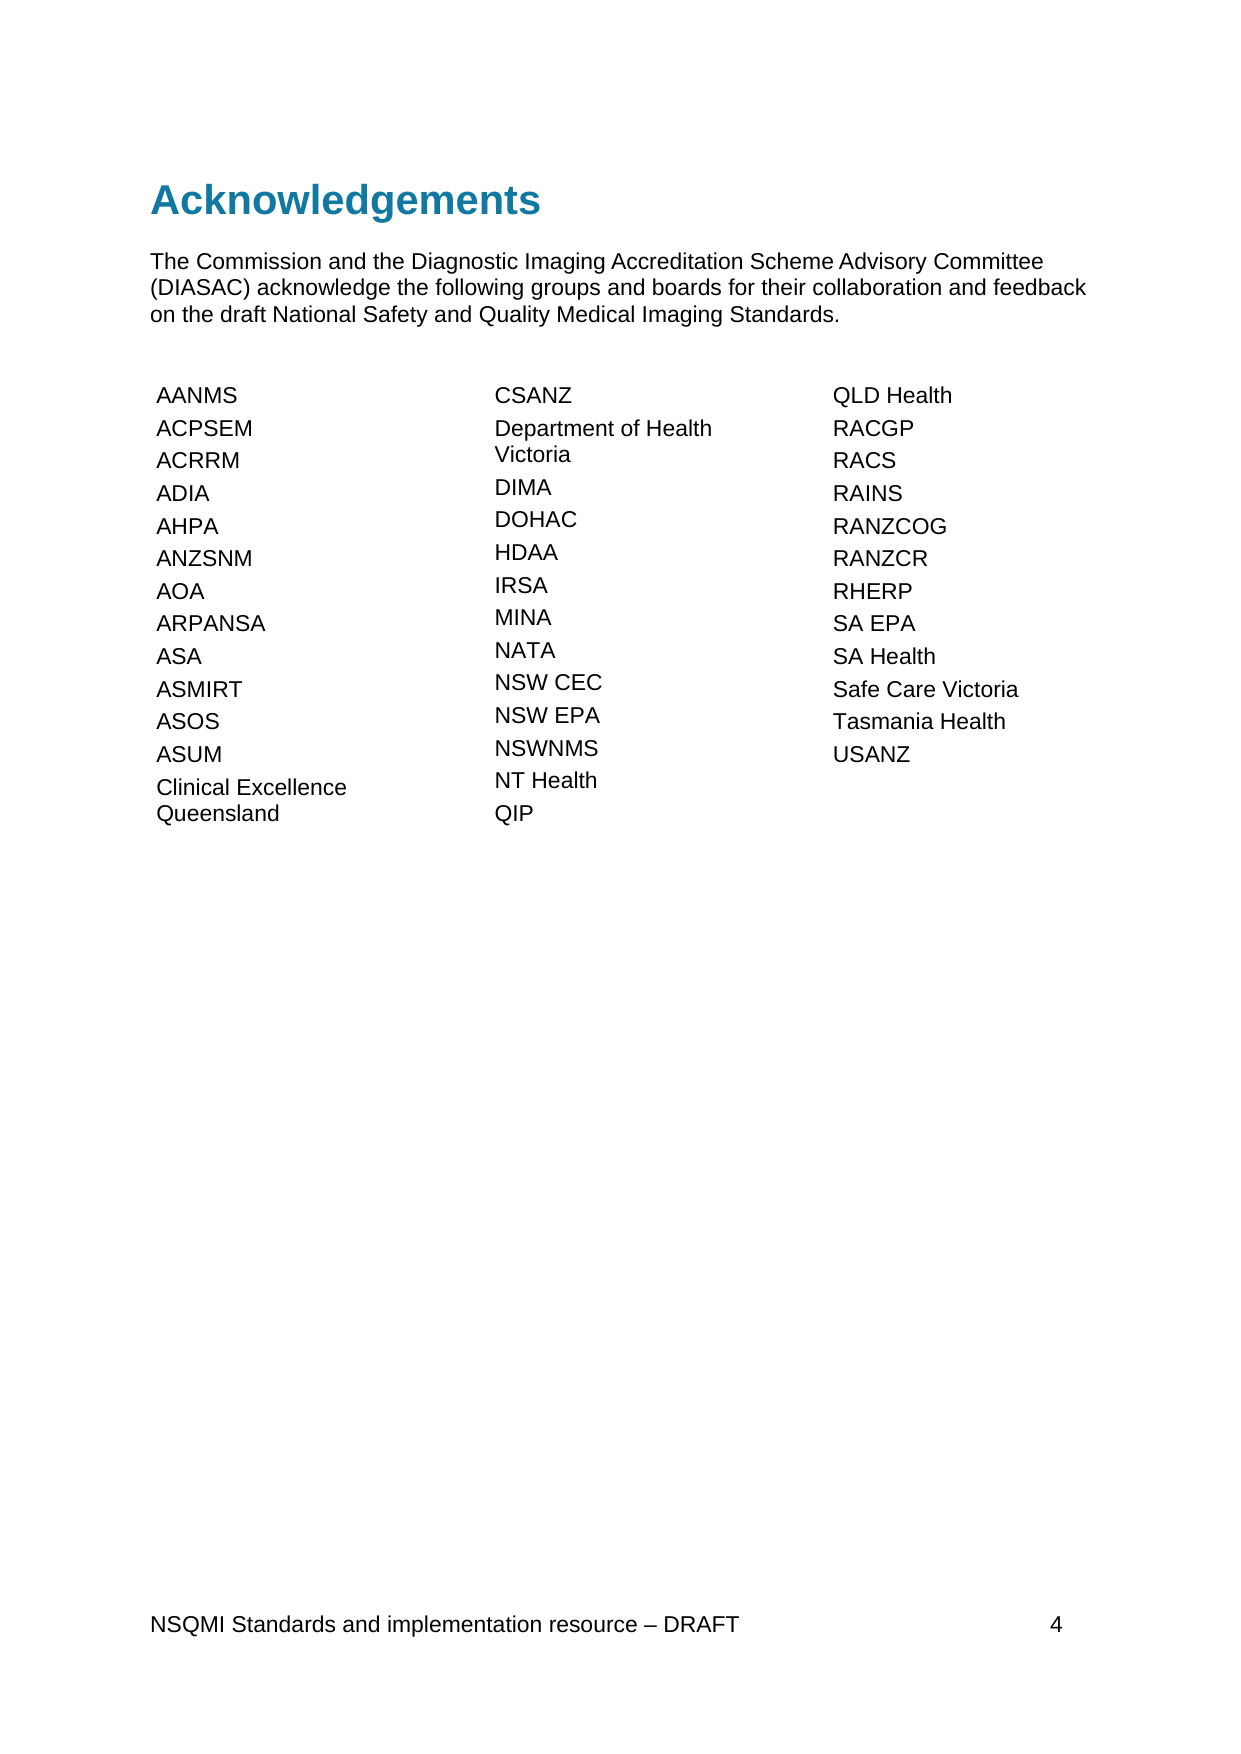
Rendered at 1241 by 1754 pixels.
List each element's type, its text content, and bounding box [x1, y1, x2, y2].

text NSW CEC [494, 669, 746, 696]
text ANZSNM [156, 545, 407, 572]
text Clinical Excellence Queensland [156, 773, 407, 826]
text IRSA [494, 572, 746, 598]
text AHPA [156, 513, 407, 539]
text Safe Care Victoria [833, 676, 1084, 702]
text NATA [494, 637, 746, 663]
subtitle The Commission and the Diagnostic Imaging Accreditation Scheme Advisory Committee (DIASAC) acknowledge the following groups and boards for their collaboration and feedback on the draft National Safety and Quality Medical Imaging Standards. [150, 248, 1090, 327]
text RAINS [833, 480, 1084, 506]
text USANZ [833, 741, 1084, 767]
subtitle Acknowledgements [150, 175, 1090, 223]
text NSW EPA [494, 702, 746, 728]
text QLD Health [833, 382, 1084, 408]
text QIP [494, 800, 746, 826]
text ADIA [156, 480, 407, 506]
text ARPANSA [156, 610, 407, 637]
text ASMIRT [156, 676, 407, 702]
text SA EPA [833, 610, 1084, 637]
text MINA [494, 604, 746, 631]
text HDAA [494, 539, 746, 565]
text DOHAC [494, 506, 746, 533]
text Tasmania Health [833, 708, 1084, 734]
text DIMA [494, 474, 746, 500]
text RACS [833, 447, 1084, 474]
text ASA [156, 643, 407, 669]
text Department of Health Victoria [494, 415, 746, 467]
text SA Health [833, 643, 1084, 669]
text ASOS [156, 708, 407, 734]
text NSWNMS [494, 734, 746, 761]
text NT Health [494, 767, 746, 793]
text ACRRM [156, 447, 407, 474]
text RANZCOG [833, 513, 1084, 539]
text AOA [156, 578, 407, 604]
text CSANZ [494, 382, 746, 408]
text RACGP [833, 415, 1084, 441]
text ACPSEM [156, 415, 407, 441]
text AANMS [156, 382, 407, 408]
text RHERP [833, 578, 1084, 604]
text RANZCR [833, 545, 1084, 572]
text ASUM [156, 741, 407, 767]
